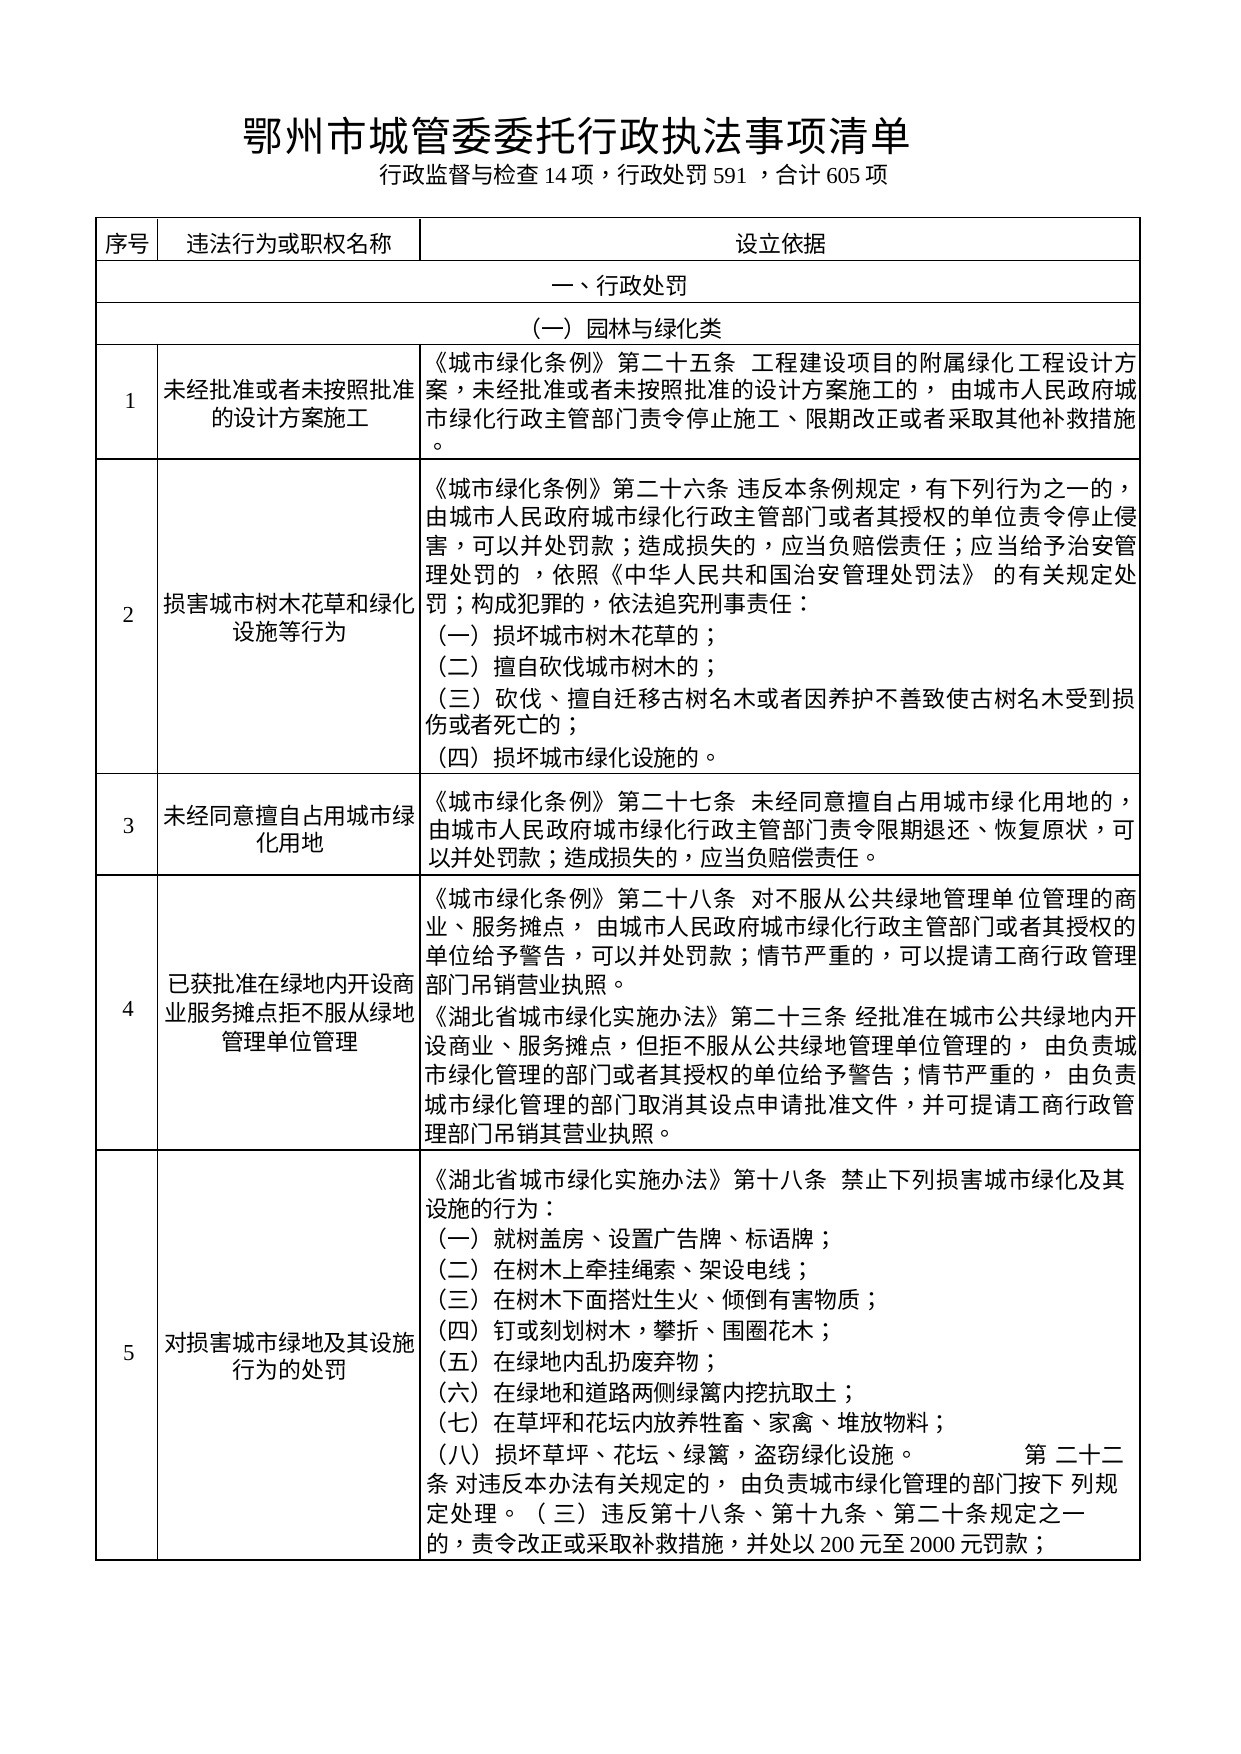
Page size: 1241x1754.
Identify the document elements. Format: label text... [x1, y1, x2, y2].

table_cell 3 [97, 774, 157, 874]
table_header 违法行为或职权名称 [158, 218, 420, 260]
table_cell （一）园林与绿化类 [97, 303, 1139, 343]
table_cell 《湖北省城市绿化实施办法》第十八条 禁止下列损害城市绿化及其 设施的行为： （一）就树盖房、设置广告牌、标语牌； （二）在树木上牵挂绳索、架设电线； （三）在树木下面搭灶生火、倾倒有害物质； （四）钉或刻划树木，攀折、围圈花木； （五）在绿地内乱扔废弃物； （六）在绿地和道路两侧绿篱内挖抗取土； （七）在草坪和花坛内放养牲畜、家禽、堆放物料； （八）损坏草坪、花坛、绿篱，盗窃绿化设施。 第 二十二条 对违反本办法有关规定的， 由负责城市绿化管理的部门按下 列规定处理。（ 三）违反第十八条、第十九条、第二十条规定之一 的，责令改正或采取补救措施，并处以200元至2000元罚款； [421, 1151, 1139, 1559]
table_header 设立依据 [421, 218, 1139, 260]
table_cell 《城市绿化条例》第二十五条 工程建设项目的附属绿化工程设计方 案，未经批准或者未按照批准的设计方案施工的， 由城市人民政府城 市绿化行政主管部门责令停止施工、限期改正或者采取其他补救措施 。 [421, 345, 1139, 458]
table_cell 《城市绿化条例》第二十八条 对不服从公共绿地管理单位管理的商 业、服务摊点， 由城市人民政府城市绿化行政主管部门或者其授权的 单位给予警告，可以并处罚款；情节严重的，可以提请工商行政管理 部门吊销营业执照。 《湖北省城市绿化实施办法》第二十三条 经批准在城市公共绿地内开 设商业、服务摊点，但拒不服从公共绿地管理单位管理的， 由负责城 市绿化管理的部门或者其授权的单位给予警告；情节严重的， 由负责 城市绿化管理的部门取消其设点申请批准文件，并可提请工商行政管 理部门吊销其营业执照。 [421, 876, 1139, 1149]
table_cell 未经同意擅自占用城市绿 化用地 [158, 774, 419, 874]
table_cell 5 [97, 1151, 157, 1559]
table_cell 已获批准在绿地内开设商 业服务摊点拒不服从绿地 管理单位管理 [158, 876, 419, 1149]
table_cell 未经批准或者未按照批准 的设计方案施工 [158, 345, 419, 458]
table_cell 《城市绿化条例》第二十七条 未经同意擅自占用城市绿化用地的， 由城市人民政府城市绿化行政主管部门责令限期退还、恢复原状，可 以并处罚款；造成损失的，应当负赔偿责任。 [421, 774, 1139, 874]
text 鄂州市城管委委托行政执法事项清单 [242, 115, 1142, 160]
table_cell 损害城市树木花草和绿化 设施等行为 [158, 460, 419, 772]
table_cell 1 [97, 345, 157, 458]
table_cell 2 [97, 460, 157, 772]
text 行政监督与检查14项，行政处罚591 ，合计605项 [379, 160, 1142, 189]
table_cell 一、行政处罚 [97, 261, 1139, 302]
table_cell 对损害城市绿地及其设施 行为的处罚 [158, 1151, 419, 1559]
table_cell 4 [97, 876, 157, 1149]
table_header 序号 [97, 218, 157, 260]
table_cell 《城市绿化条例》第二十六条 违反本条例规定，有下列行为之一的， 由城市人民政府城市绿化行政主管部门或者其授权的单位责令停止侵 害，可以并处罚款；造成损失的，应当负赔偿责任；应当给予治安管 理处罚的 ，依照《中华人民共和国治安管理处罚法》 的有关规定处 罚；构成犯罪的，依法追究刑事责任： （一）损坏城市树木花草的； （二）擅自砍伐城市树木的； （三）砍伐、擅自迁移古树名木或者因养护不善致使古树名木受到损 伤或者死亡的； （四）损坏城市绿化设施的。 [421, 460, 1139, 772]
